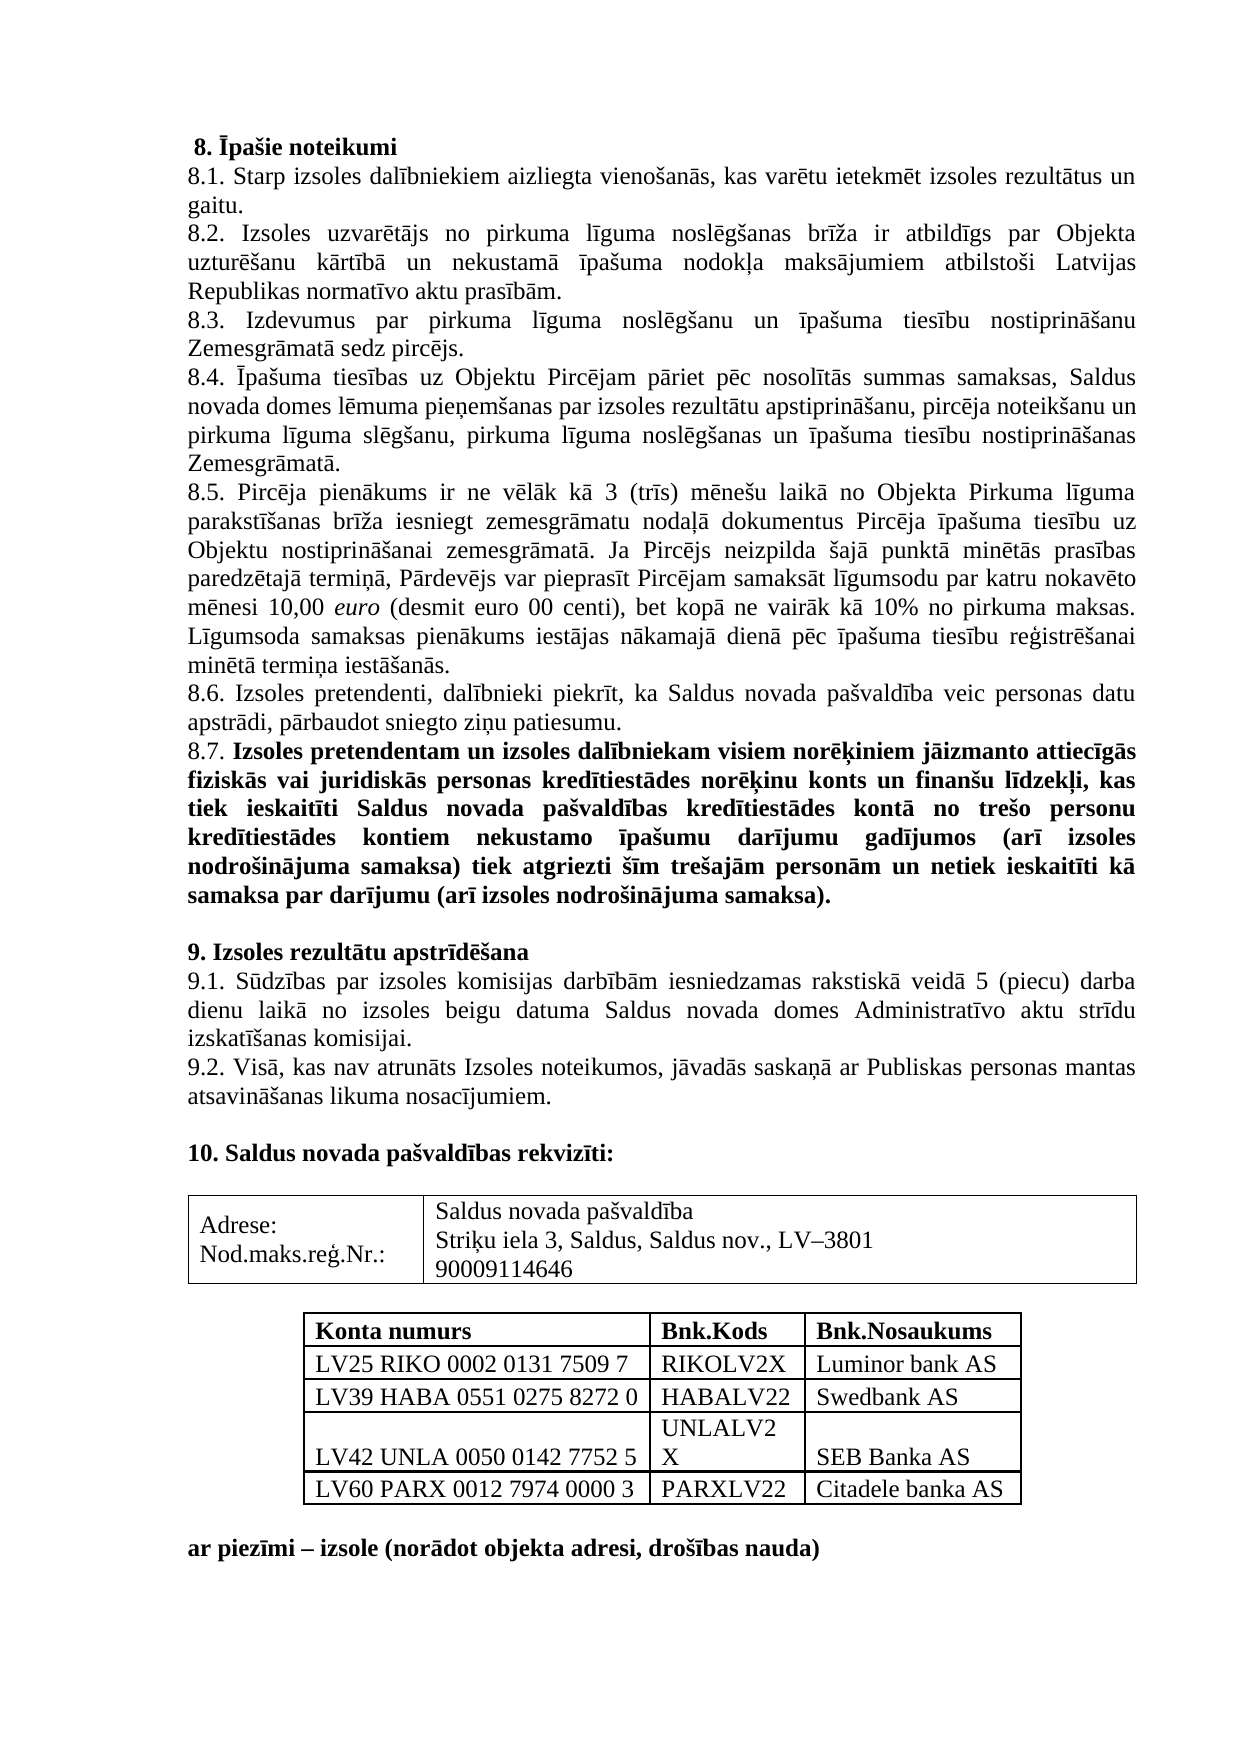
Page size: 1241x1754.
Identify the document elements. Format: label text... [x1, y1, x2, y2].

table_cell LV42 UNLA 0050 0142 7752 5 [305, 1413, 649, 1470]
table_header Bnk.Nosaukums [806, 1314, 1020, 1345]
text 8.6. Izsoles pretendenti, dalībnieki piekrīt, ka Saldus novada pašvaldība veic personas datu apstrādi, pārbaudot sniegto ziņu patiesumu. [187, 678, 1137, 736]
text 9.1. Sūdzības par izsoles komisijas darbībām iesniedzamas rakstiskā veidā 5 (piecu) darba dienu laikā no izsoles beigu datuma Saldus novada domes Administratīvo aktu strīdu izskatīšanas komisijai. [187, 966, 1137, 1052]
table_cell LV39 HABA 0551 0275 8272 0 [305, 1380, 649, 1411]
table_cell Luminor bank AS [806, 1347, 1020, 1378]
text 8.1. Starp izsoles dalībniekiem aizliegta vienošanās, kas varētu ietekmēt izsoles rezultātus un gaitu. [187, 161, 1137, 218]
table_header Bnk.Kods [651, 1314, 804, 1345]
table_cell Swedbank AS [806, 1380, 1020, 1411]
table_cell HABALV22 [651, 1380, 804, 1411]
text 8. Īpašie noteikumi [187, 132, 1137, 161]
text ar piezīmi – izsole (norādot objekta adresi, drošības nauda) [187, 1533, 1137, 1562]
text 8.5. Pircēja pienākums ir ne vēlāk kā 3 (trīs) mēnešu laikā no Objekta Pirkuma līguma parakstīšanas brīža iesniegt zemesgrāmatu nodaļā dokumentus Pircēja īpašuma tiesību uz Objektu nostiprināšanai zemesgrāmatā. Ja Pircējs neizpilda šajā punktā minētās prasības paredzētajā termiņā, Pārdevējs var pieprasīt Pircējam samaksāt līgumsodu par katru nokavēto mēnesi 10,00 euro (desmit euro 00 centi), bet kopā ne vairāk kā 10% no pirkuma maksas. Līgumsoda samaksas pienākums iestājas nākamajā dienā pēc īpašuma tiesību reģistrēšanai minētā termiņa iestāšanās. [187, 477, 1137, 678]
text 10. Saldus novada pašvaldības rekvizīti: [187, 1138, 1137, 1166]
table_cell Citadele banka AS [806, 1473, 1020, 1503]
table_cell LV60 PARX 0012 7974 0000 3 [305, 1473, 649, 1503]
text 8.3. Izdevumus par pirkuma noslēgšanu un īpašuma tiesību nostiprināšanu Zemesgrāmatā sedz pircējs. [187, 305, 1137, 362]
text 9.2. Visā, kas nav atrunāts Izsoles noteikumos, jāvadās saskaņā ar Publiskas personas mantas atsavināšanas likuma nosacījumiem. [187, 1052, 1137, 1110]
table_cell PARXLV22 [651, 1473, 804, 1503]
table_cell RIKOLV2X [651, 1347, 804, 1378]
text 8.4. Īpašuma tiesības uz Objektu Pircējam pāriet pēc nosolītās summas samaksas, Saldus novada domes lēmuma pieņemšanas par izsoles rezultātu apstiprināšanu, pircēja noteikšanu un pirkuma līguma slēgšanu, pirkuma līguma noslēgšanas un īpašuma tiesību nostiprināšanas Zemesgrāmatā. [187, 362, 1137, 477]
text 9. Izsoles rezultātu apstrīdēšana [187, 937, 1137, 966]
table_header Adrese: Nod.maks.reģ.Nr.: [189, 1196, 423, 1282]
table_header Konta numurs [305, 1314, 649, 1345]
text 8.7. Izsoles pretendentam un izsoles dalībniekam visiem norēķiniem jāizmanto attiecīgās fiziskās vai juridiskās personas kredītiestādes norēķinu konts un finanšu līdzekļi, kas tiek ieskaitīti Saldus novada pašvaldības kredītiestādes kontā no trešo personu kredītiestādes kontiem nekustamo īpašumu darījumu gadījumos (arī izsoles nodrošinājuma samaksa) tiek atgriezti šīm trešajām personām un netiek ieskaitīti kā samaksa par darījumu (arī izsoles nodrošinājuma samaksa). [187, 736, 1137, 908]
table_cell LV25 RIKO 0002 0131 7509 7 [305, 1347, 649, 1378]
table_header Saldus novada pašvaldība Striķu iela 3, Saldus, Saldus nov., LV–3801 90009114646 [424, 1196, 1136, 1282]
table_cell UNLALV2X [651, 1413, 804, 1470]
table_cell SEB Banka AS [806, 1413, 1020, 1470]
text 8.2. Izsoles uzvarētājs no pirkuma noslēgšanas brīža ir atbildīgs par Objekta uzturēšanu kārtībā un nekustamā īpašuma nodokļa maksājumiem atbilstoši Latvijas Republikas normatīvo prasībām. [187, 218, 1137, 305]
